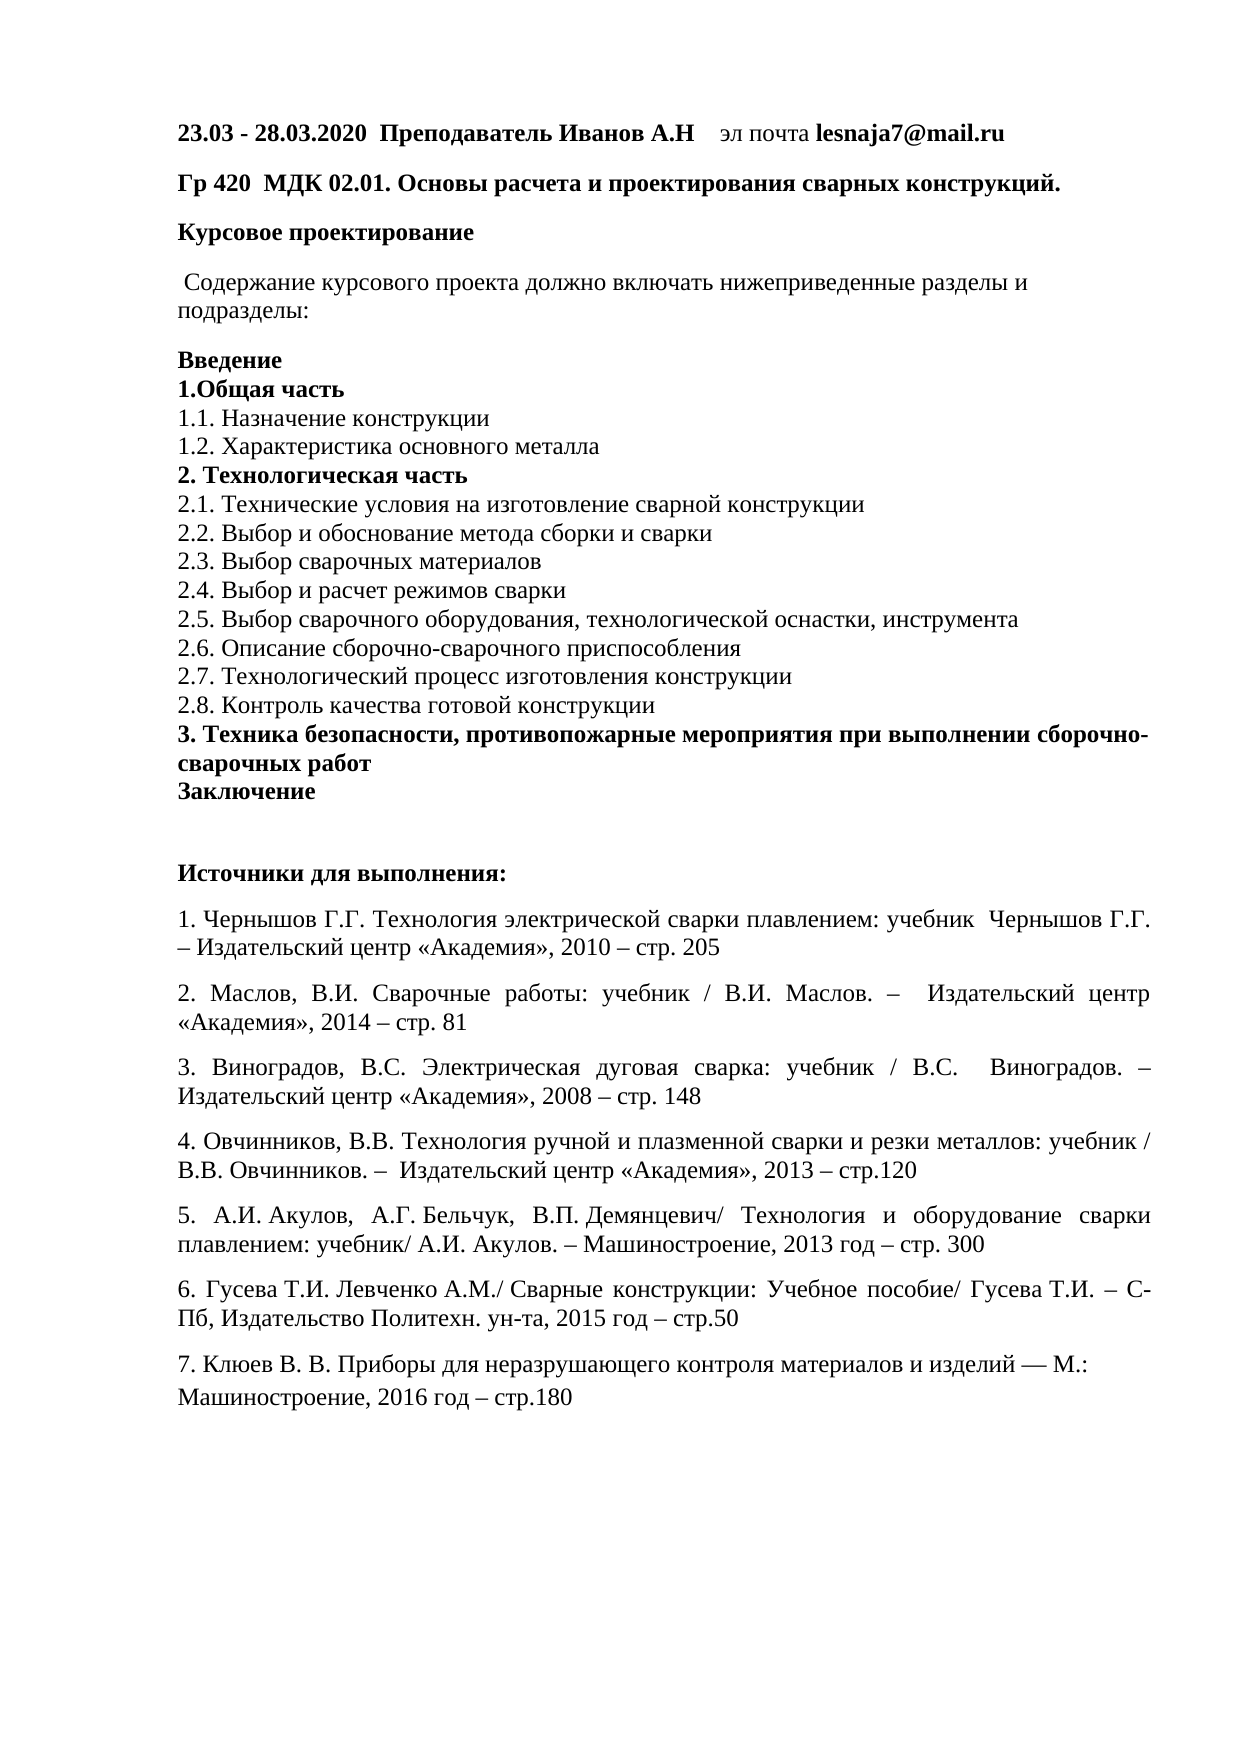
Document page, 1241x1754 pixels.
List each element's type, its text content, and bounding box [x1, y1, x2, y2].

text 5. А.И. Акулов, А.Г. Бельчук, В.П. Демянцевич/ Технология и оборудование сварки плавлением: учебник/ А.И. Акулов. – Машиностроение, 2013 год – стр. 300 [177, 1200, 1152, 1258]
text Гр 420 МДК 02.01. Основы расчета и проектирования сварных конструкций. [177, 168, 1152, 196]
text 2. Технологическая часть [177, 460, 1152, 489]
text Курсовое проектирование [177, 217, 1152, 246]
text 3. Виноградов, В.С. Электрическая дуговая сварка: учебник / В.С. Виноградов. – Издательский центр «Академия», 2008 – стр. 148 [177, 1052, 1152, 1109]
text 1.Общая часть [177, 374, 1152, 403]
text 7. Клюев В. В. Приборы для неразрушающего контроля материалов и изделий — М.: Машиностроение, 2016 год – стр.180 [177, 1349, 1152, 1410]
text 1.2. Характеристика основного металла [177, 431, 1152, 460]
text 4. Овчинников, В.В. Технология ручной и плазменной сварки и резки металлов: учебник / В.В. Овчинников. – Издательский центр «Академия», 2013 – стр.120 [177, 1126, 1152, 1184]
text Источники для выполнения: [177, 858, 1152, 887]
text 2.1. Технические условия на изготовление сварной конструкции [177, 489, 1152, 518]
text 2.2. Выбор и обоснование метода сборки и сварки [177, 518, 1152, 546]
text Содержание курсового проекта должно включать нижеприведенные разделы и подразделы: [177, 267, 1152, 324]
text Введение [177, 345, 1152, 374]
text 2.5. Выбор сварочного оборудования, технологической оснастки, инструмента [177, 604, 1152, 633]
text 23.03 - 28.03.2020 Преподаватель Иванов А.Н эл почта lesnaja7@mail.ru [177, 118, 1152, 147]
text 3. Техника безопасности, противопожарные мероприятия при выполнении сборочно-сварочных работ [177, 719, 1152, 776]
text 6. Гусева Т.И. Левченко А.М./ Сварные конструкции: Учебное пособие/ Гусева Т.И. – С-Пб, Издательство Политехн. ун-та, 2015 год – стр.50 [177, 1274, 1152, 1332]
text 2. Маслов, В.И. Сварочные работы: учебник / В.И. Маслов. – Издательский центр «Академия», 2014 – стр. 81 [177, 978, 1152, 1035]
text 2.6. Описание сборочно-сварочного приспособления [177, 633, 1152, 661]
text 2.8. Контроль качества готовой конструкции [177, 690, 1152, 719]
text 1.1. Назначение конструкции [177, 403, 1152, 431]
text 2.7. Технологический процесс изготовления конструкции [177, 661, 1152, 690]
text 2.4. Выбор и расчет режимов сварки [177, 575, 1152, 604]
text Заключение [177, 776, 1152, 805]
text 2.3. Выбор сварочных материалов [177, 546, 1152, 575]
text 1. Чернышов Г.Г. Технология электрической сварки плавлением: учебник Чернышов Г.Г. – Издательский центр «Академия», 2010 – стр. 205 [177, 904, 1152, 961]
